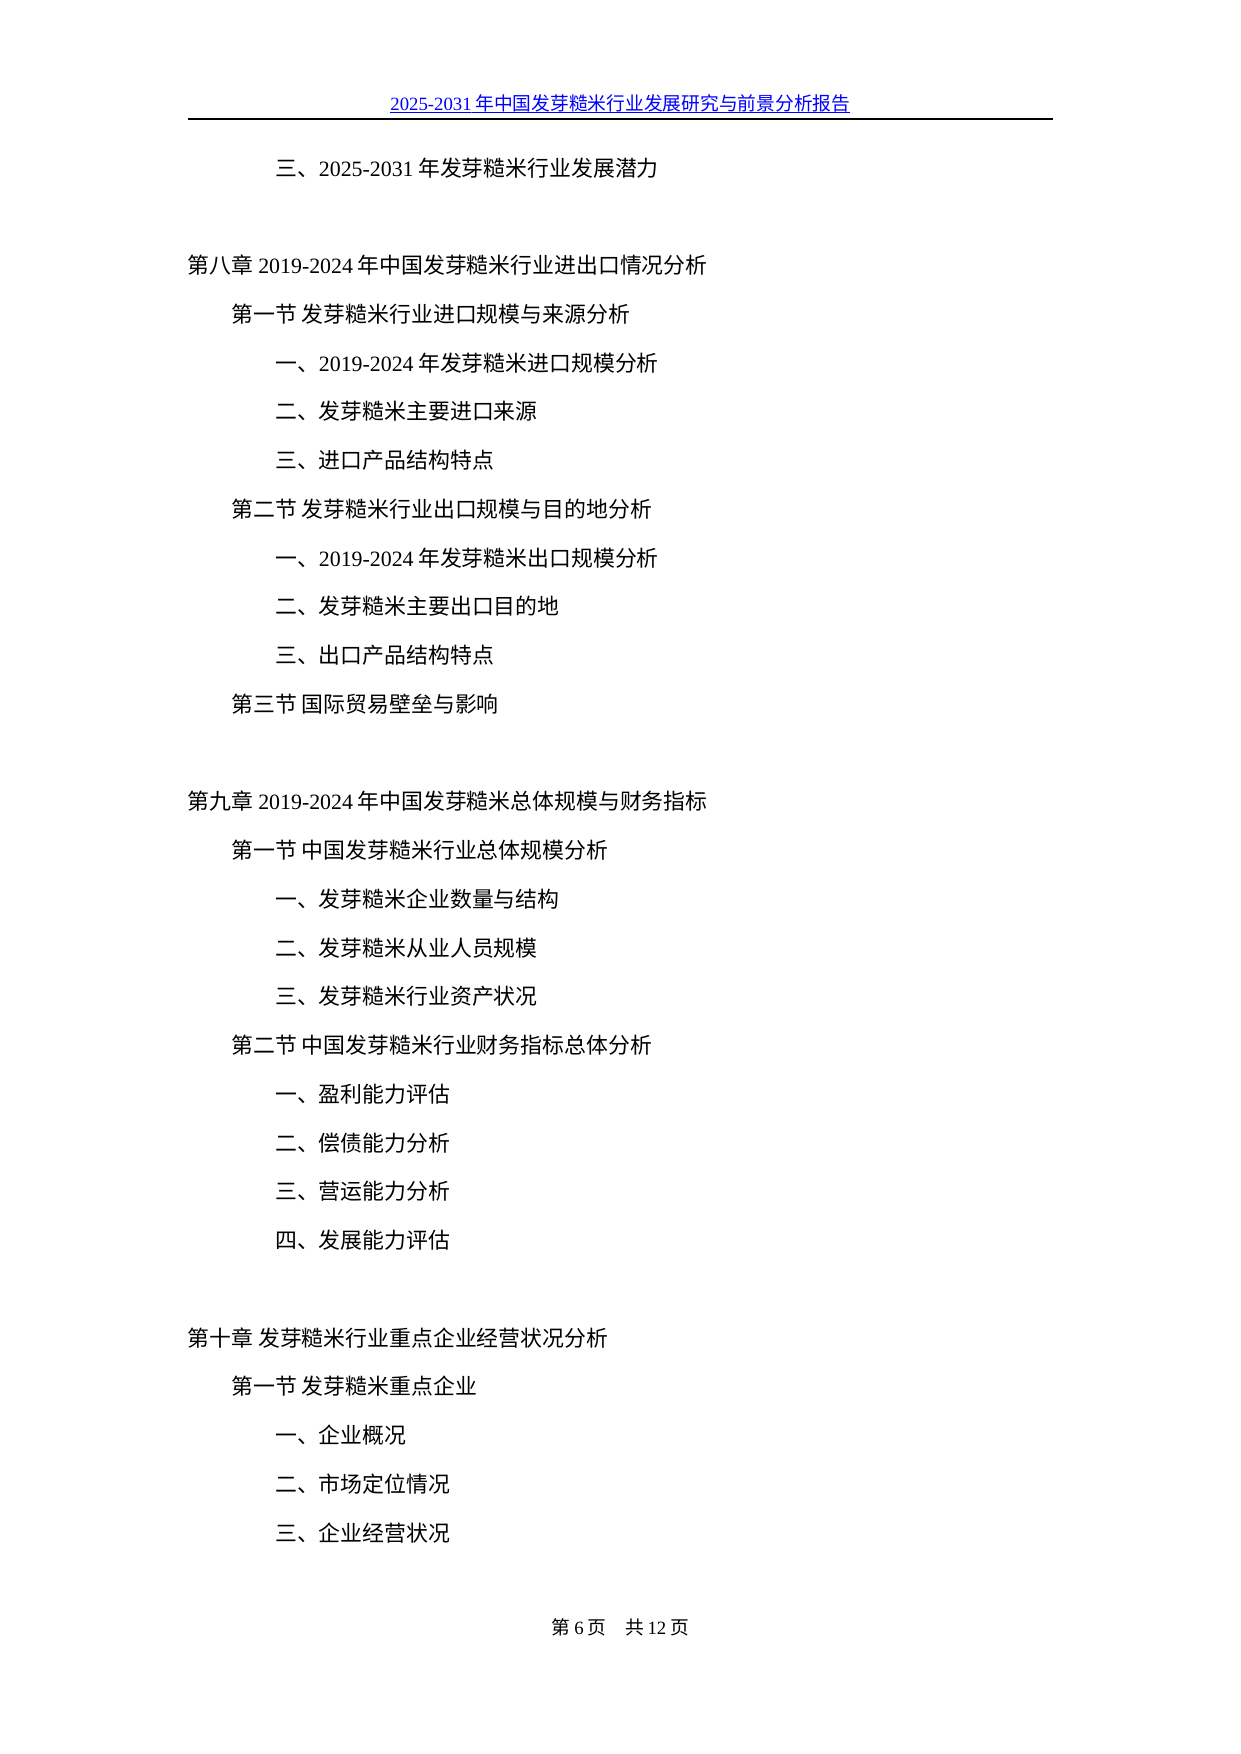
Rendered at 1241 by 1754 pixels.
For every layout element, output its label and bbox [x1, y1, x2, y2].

text [187, 150, 1053, 1548]
